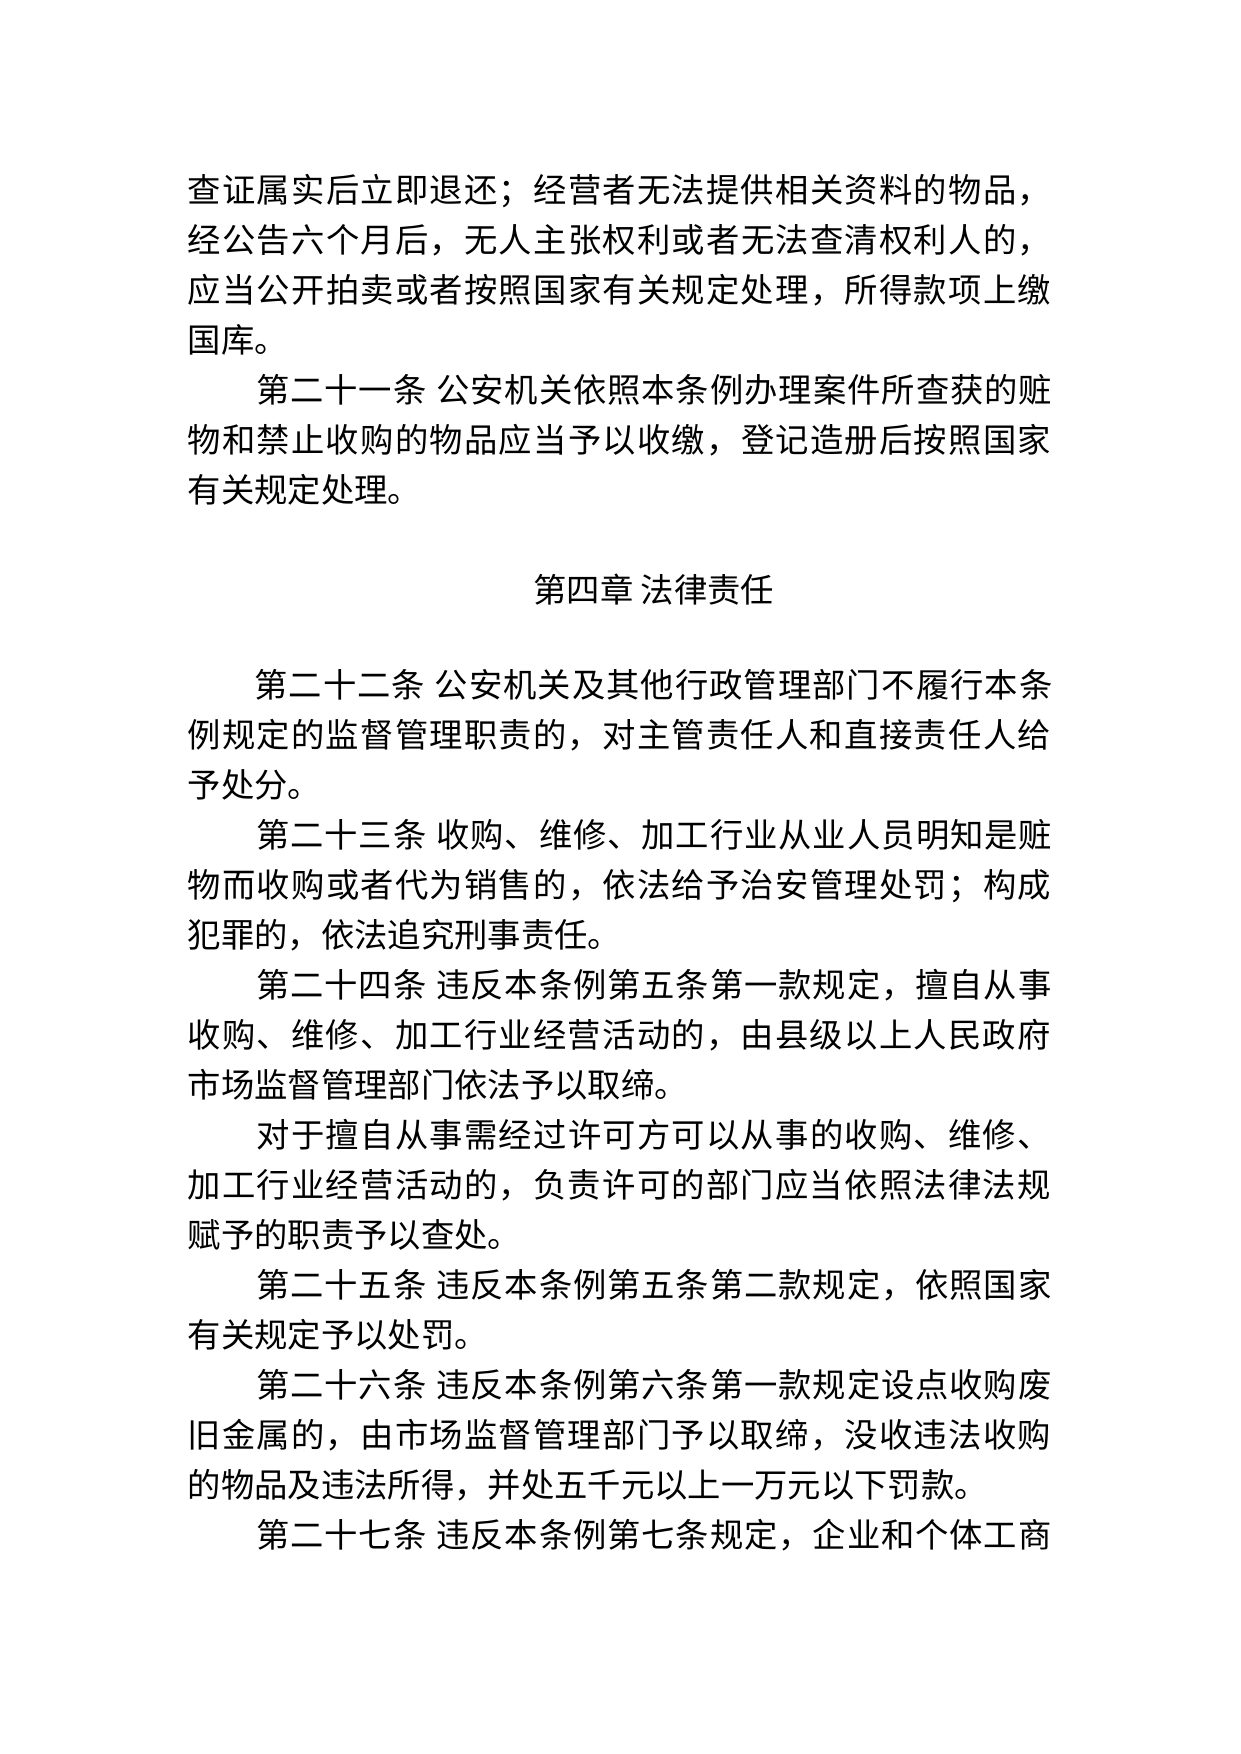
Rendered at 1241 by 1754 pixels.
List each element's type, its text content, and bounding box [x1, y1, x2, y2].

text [187, 1507, 1053, 1557]
text 对于擅自从事需经过许可方可以从事的收购、维修、加工行业经营活动的，负责许可的部门应当依照法律法规赋予的职责予以查处。 [187, 1107, 1053, 1257]
text 第二十二条 公安机关及其他行政管理部门不履行本条例规定的监督管理职责的，对主管责任人和直接责任人给予处分。 [187, 657, 1053, 807]
text 第四章 法律责任 [187, 562, 1053, 612]
text 第二十五条 违反本条例第五条第二款规定，依照国家有关规定予以处罚。 [187, 1257, 1053, 1357]
text 第二十一条 公安机关依照本条例办理案件所查获的赃物和禁止收购的物品应当予以收缴，登记造册后按照国家有关规定处理。 [187, 362, 1053, 512]
text 第二十三条 收购、维修、加工行业从业人员明知是赃物而收购或者代为销售的，依法给予治安管理处罚；构成犯罪的，依法追究刑事责任。 [187, 807, 1053, 957]
text 第二十四条 违反本条例第五条第一款规定，擅自从事收购、维修、加工行业经营活动的，由县级以上人民政府市场监督管理部门依法予以取缔。 [187, 957, 1053, 1107]
text 第二十六条 违反本条例第六条第一款规定设点收购废旧金属的，由市场监督管理部门予以取缔，没收违法收购的物品及违法所得，并处五千元以上一万元以下罚款。 [187, 1357, 1053, 1507]
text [187, 162, 1053, 362]
